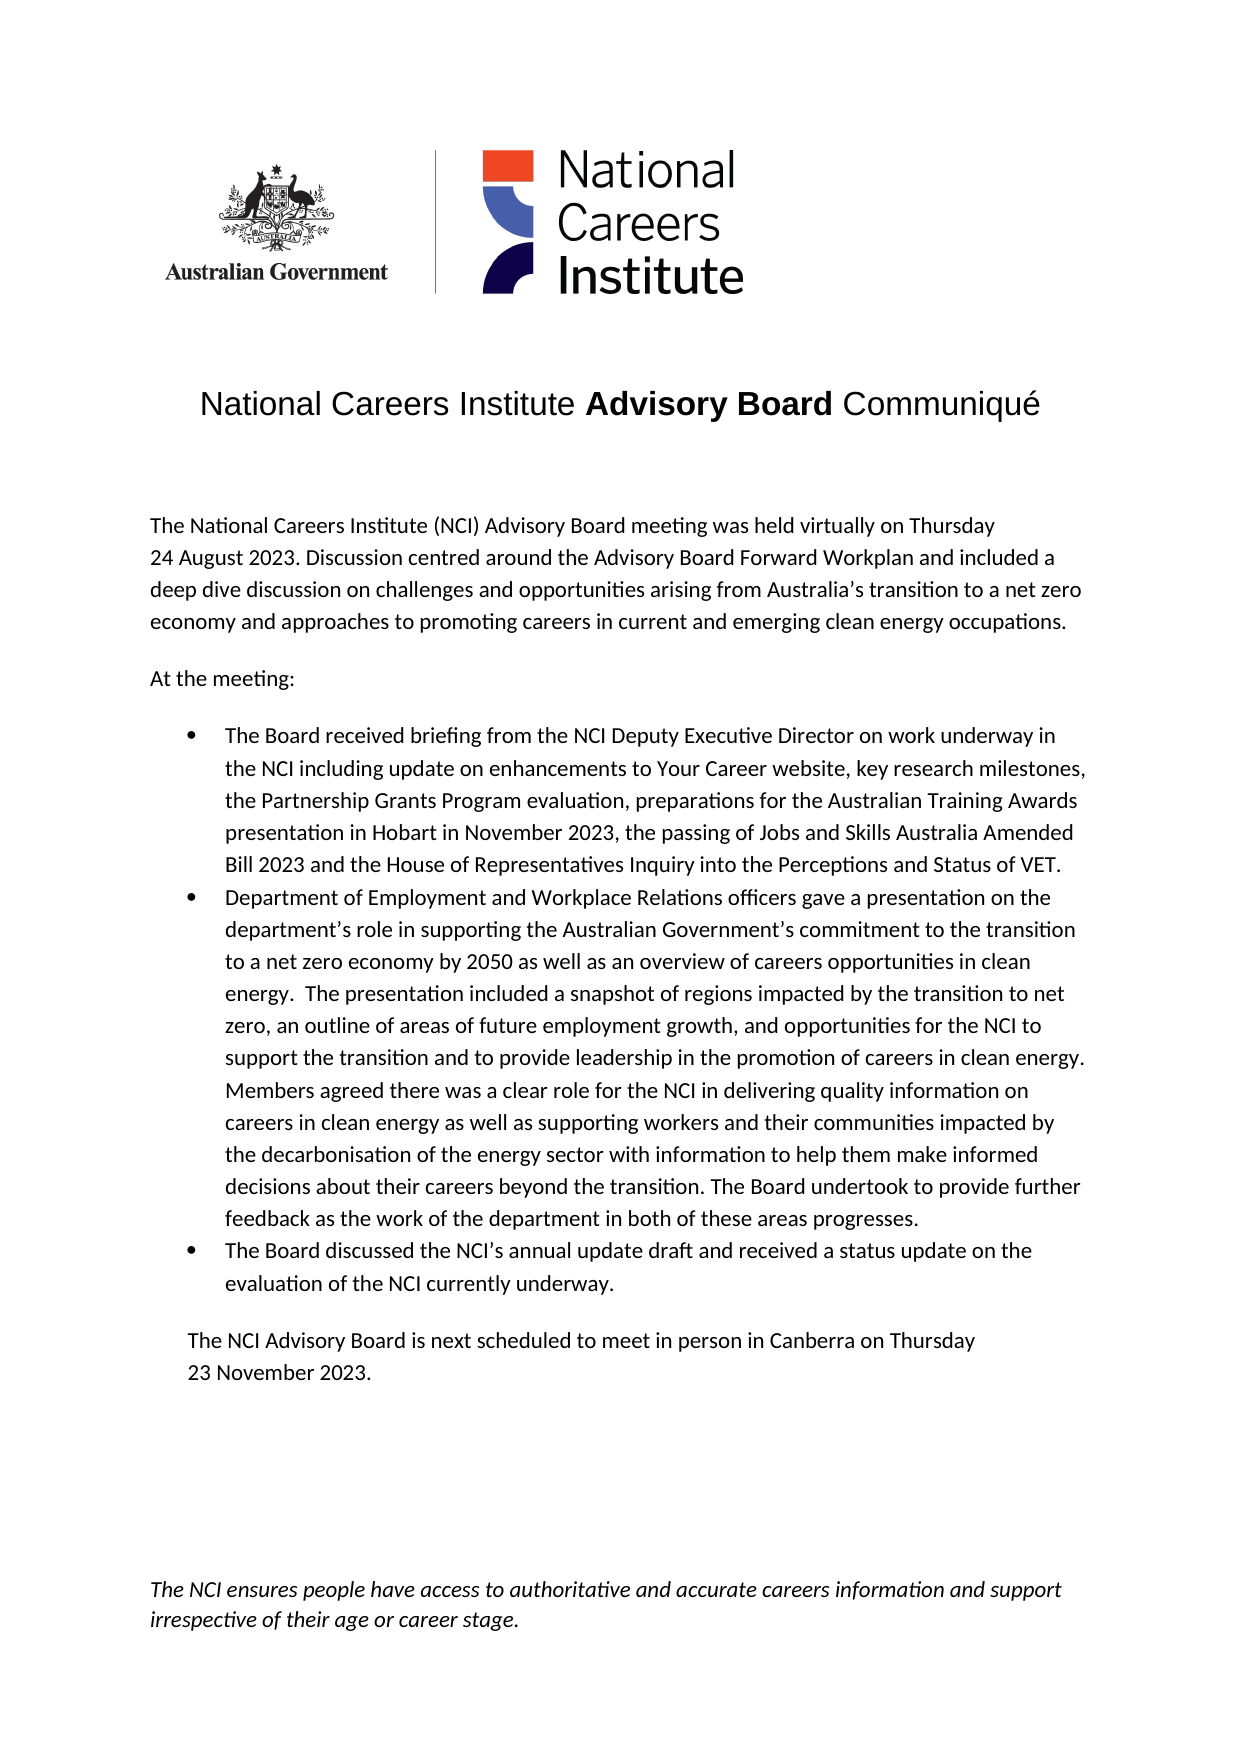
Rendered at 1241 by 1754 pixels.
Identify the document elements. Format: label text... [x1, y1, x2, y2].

text At the meeting: [150, 664, 1090, 692]
list The Board received briefing from the NCI Deputy Executive Director on work underway in the NCI including update on enhancements to Your Career website, key research milestones, the Partnership Grants Program evaluation, preparations for the Australian Training Awards presentation in Hobart in November 2023, the passing of Jobs and Skills Australia Amended Bill 2023 and the House of Representatives Inquiry into the Perceptions and Status of VET. [187, 722, 1090, 878]
text The NCI Advisory Board is next scheduled to meet in person in Canberra on Thursday 23 November 2023. [187, 1326, 1090, 1386]
picture [165, 150, 743, 294]
list Department of Employment and Workplace Relations officers gave a presentation on the department’s role in supporting the Australian Government’s commitment to the transition to a net zero economy by 2050 as well as an overview of careers opportunities in clean energy. The presentation included a snapshot of regions impacted by the transition to net zero, an outline of areas of future employment growth, and opportunities for the NCI to support the transition and to provide leadership in the promotion of careers in clean energy. Members agreed there was a clear role for the NCI in delivering quality information on careers in clean energy as well as supporting workers and their communities impacted by the decarbonisation of the energy sector with information to help them make informed decisions about their careers beyond the transition. The Board undertook to provide further feedback as the work of the department in both of these areas progresses. [187, 883, 1090, 1232]
list The Board discussed the NCI’s annual update draft and received a status update on the evaluation of the NCI currently underway. [187, 1237, 1090, 1297]
text The National Careers Institute (NCI) Advisory Board meeting was held virtually on Thursday 24 August 2023. Discussion centred around the Advisory Board Forward Workplan and included a deep dive discussion on challenges and opportunities arising from Australia’s transition to a net zero economy and approaches to promoting careers in current and emerging clean energy occupations. [150, 511, 1090, 635]
text National Careers Institute Advisory Board Communiqué [150, 384, 1090, 422]
